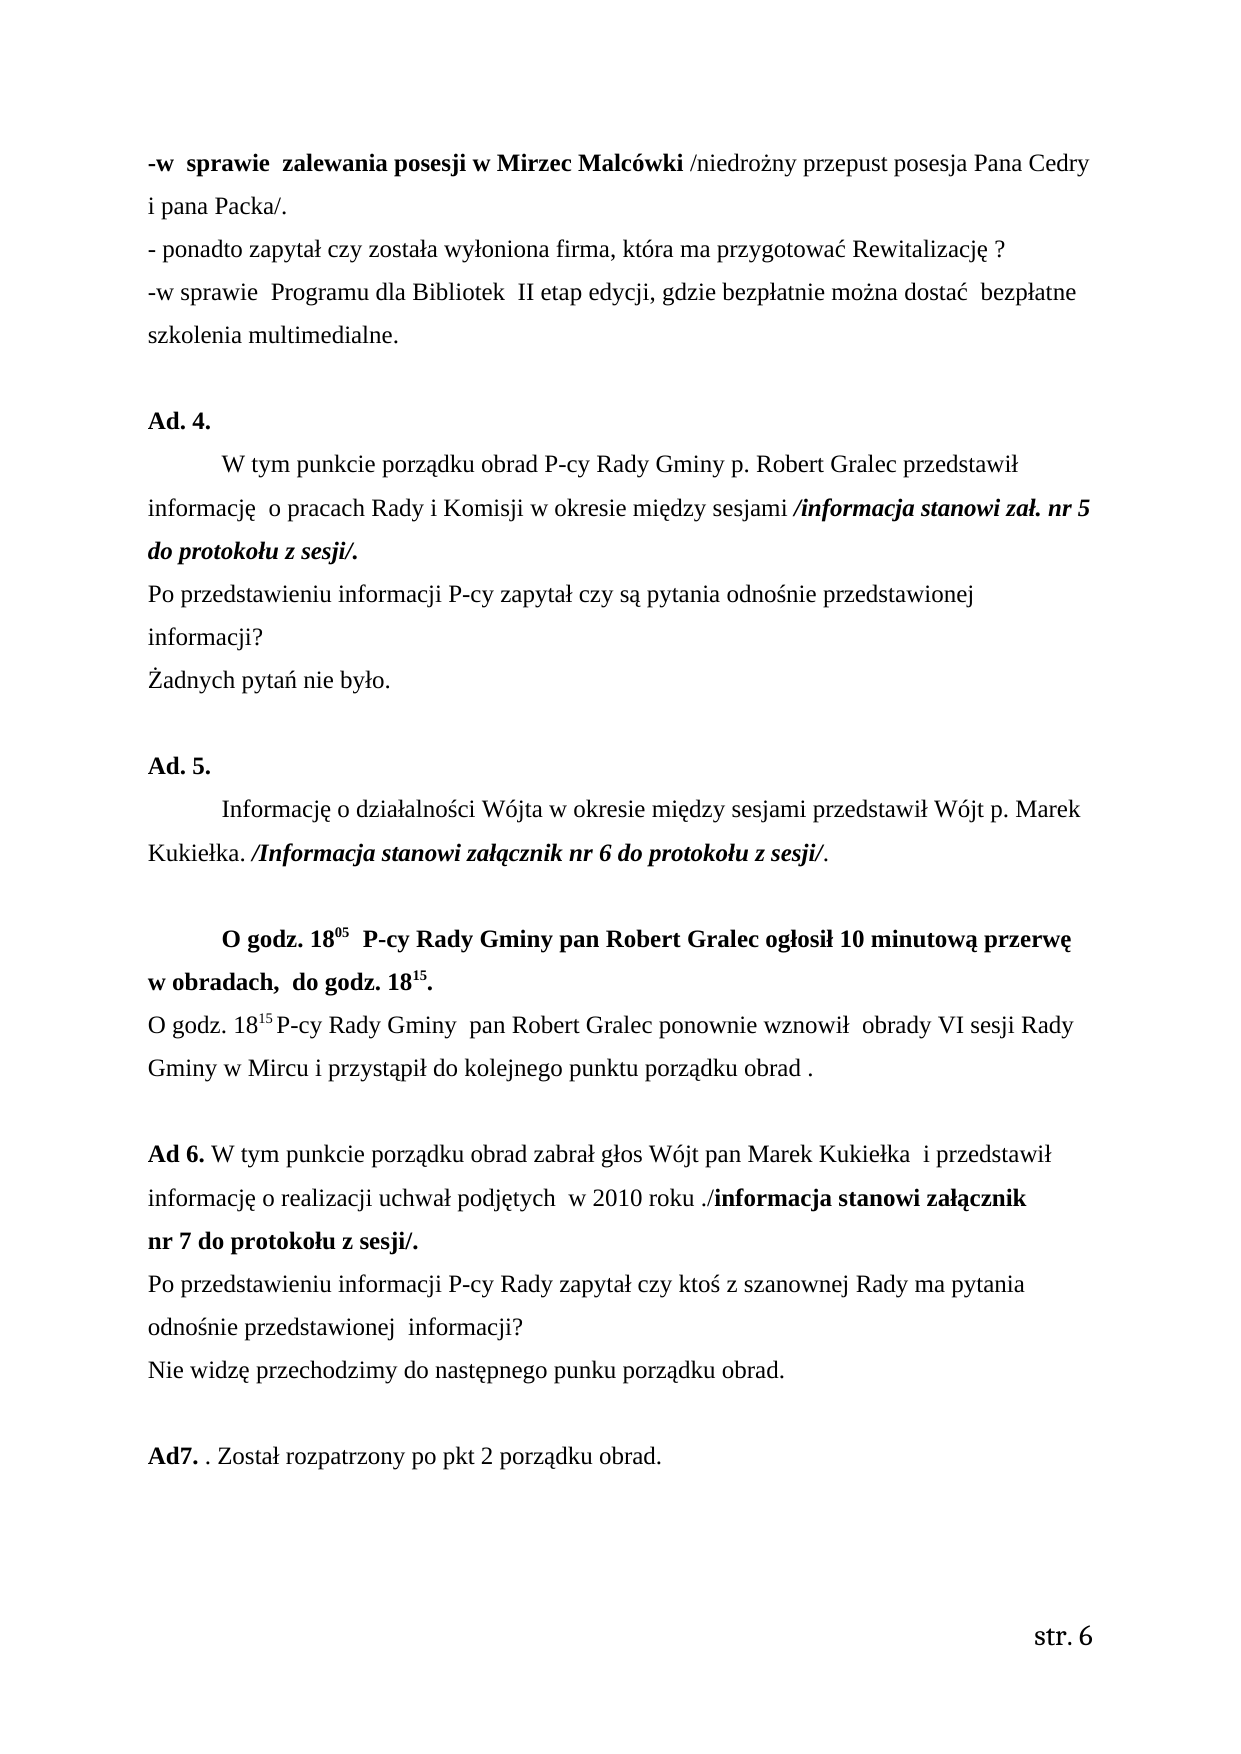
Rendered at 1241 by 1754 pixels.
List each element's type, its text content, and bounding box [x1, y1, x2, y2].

text Nie widzę przechodzimy do następnego punku porządku obrad. [148, 1355, 1093, 1384]
text Ad. 5. [148, 751, 1093, 780]
text O godz. 1805 P-cy Rady Gminy pan Robert Gralec ogłosił 10 minutową przerwę w obradach, do godz. 1815. [148, 924, 1093, 996]
text Ad 6. W tym punkcie porządku obrad zabrał głos Wójt pan Marek Kukiełka i przedstawił informację o realizacji uchwał podjętych w 2010 roku ./informacja stanowi załącznik nr 7 do protokołu z sesji/. [148, 1139, 1093, 1254]
text Informację o działalności Wójta w okresie między sesjami przedstawił Wójt p. Marek Kukiełka. /Informacja stanowi załącznik nr 6 do protokołu z sesji/. [148, 794, 1093, 866]
text Ad. 4. [148, 406, 1093, 435]
text O godz. 1815 P-cy Rady Gminy pan Robert Gralec ponownie wznowił obrady VI sesji Rady Gminy w Mircu i przystąpił do kolejnego punktu porządku obrad . [148, 1010, 1093, 1082]
text - ponadto zapytał czy została wyłoniona firma, która ma przygotować Rewitalizację ? [148, 234, 1093, 263]
text W tym punkcie porządku obrad P-cy Rady Gminy p. Robert Gralec przedstawił informację o pracach Rady i Komisji w okresie między sesjami /informacja stanowi zał. nr 5 do protokołu z sesji/. [148, 449, 1093, 564]
text -w sprawie zalewania posesji w Mirzec Malcówki /niedrożny przepust posesja Pana Cedry i pana Packa/. [148, 148, 1093, 219]
text Ad7. . Został rozpatrzony po pkt 2 porządku obrad. [148, 1441, 1093, 1470]
text Po przedstawieniu informacji P-cy Rady zapytał czy ktoś z szanownej Rady ma pytania odnośnie przedstawionej informacji? [148, 1269, 1093, 1341]
text -w sprawie Programu dla Bibliotek II etap edycji, gdzie bezpłatnie można dostać bezpłatne szkolenia multimedialne. [148, 277, 1093, 349]
text Po przedstawieniu informacji P-cy zapytał czy są pytania odnośnie przedstawionej informacji? [148, 579, 1093, 651]
text Żadnych pytań nie było. [148, 665, 1093, 694]
